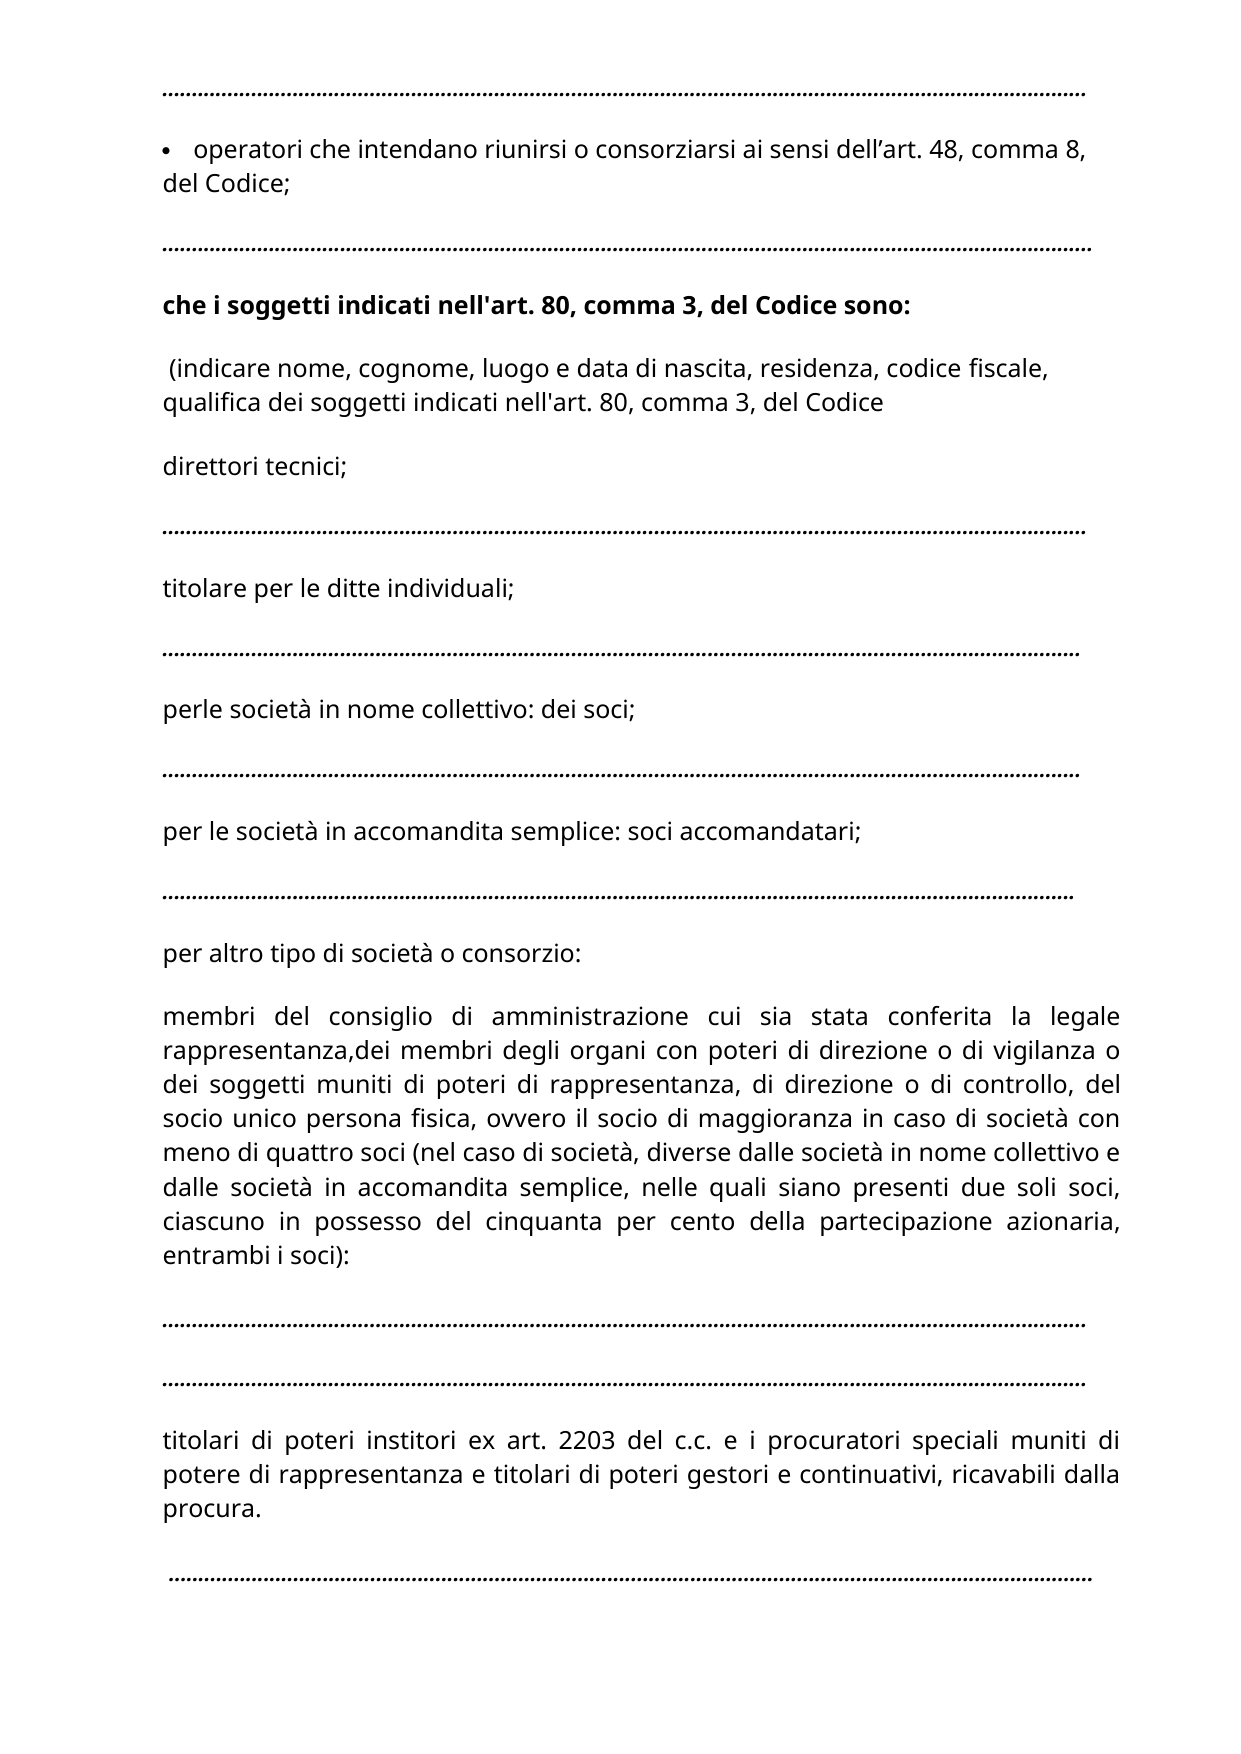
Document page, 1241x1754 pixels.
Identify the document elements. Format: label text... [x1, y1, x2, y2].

text perle società in nome collettivo: dei soci; [162, 692, 1122, 726]
text ........................................................................................................................................................... [162, 634, 1122, 662]
text membri del consiglio di amministrazione cui sia stata conferita la legale rappresentanza,dei membri degli organi con poteri di direzione o di vigilanza o dei soggetti muniti di poteri di rappresentanza, di direzione o di controllo, del socio unico persona fisica, ovvero il socio di maggioranza in caso di società con meno di quattro soci (nel caso di società, diverse dalle società in nome collettivo e dalle società in accomandita semplice, nelle quali siano presenti due soli soci, ciascuno in possesso del cinquanta per cento della partecipazione azionaria, entrambi i soci): [162, 999, 1122, 1271]
text .......................................................................................................................................................... [162, 877, 1122, 906]
text titolare per le ditte individuali; [162, 570, 1122, 604]
text che i soggetti indicati nell'art. 80, comma 3, del Codice sono: [162, 288, 1122, 322]
text ............................................................................................................................................................. [162, 229, 1122, 258]
text titolari di poteri institori ex art. 2203 del c.c. e i procuratori speciali muniti di potere di rappresentanza e titolari di poteri gestori e continuativi, ricavabili dalla procura. [162, 1423, 1122, 1525]
text per le società in accomandita semplice: soci accomandatari; [162, 813, 1122, 848]
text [162, 1554, 1122, 1588]
text per altro tipo di società o consorzio: [162, 935, 1122, 969]
text direttori tecnici; [162, 448, 1122, 483]
text ........................................................................................................................................................... [162, 756, 1122, 784]
list operatori che intendano riunirsi o consorziarsi ai sensi dell’art. 48, comma 8, del Codice; [162, 132, 1122, 200]
text (indicare nome, cognome, luogo e data di nascita, residenza, codice ﬁscale, qualifica dei soggetti indicati nell'art. 80, comma 3, del Codice [162, 351, 1122, 419]
